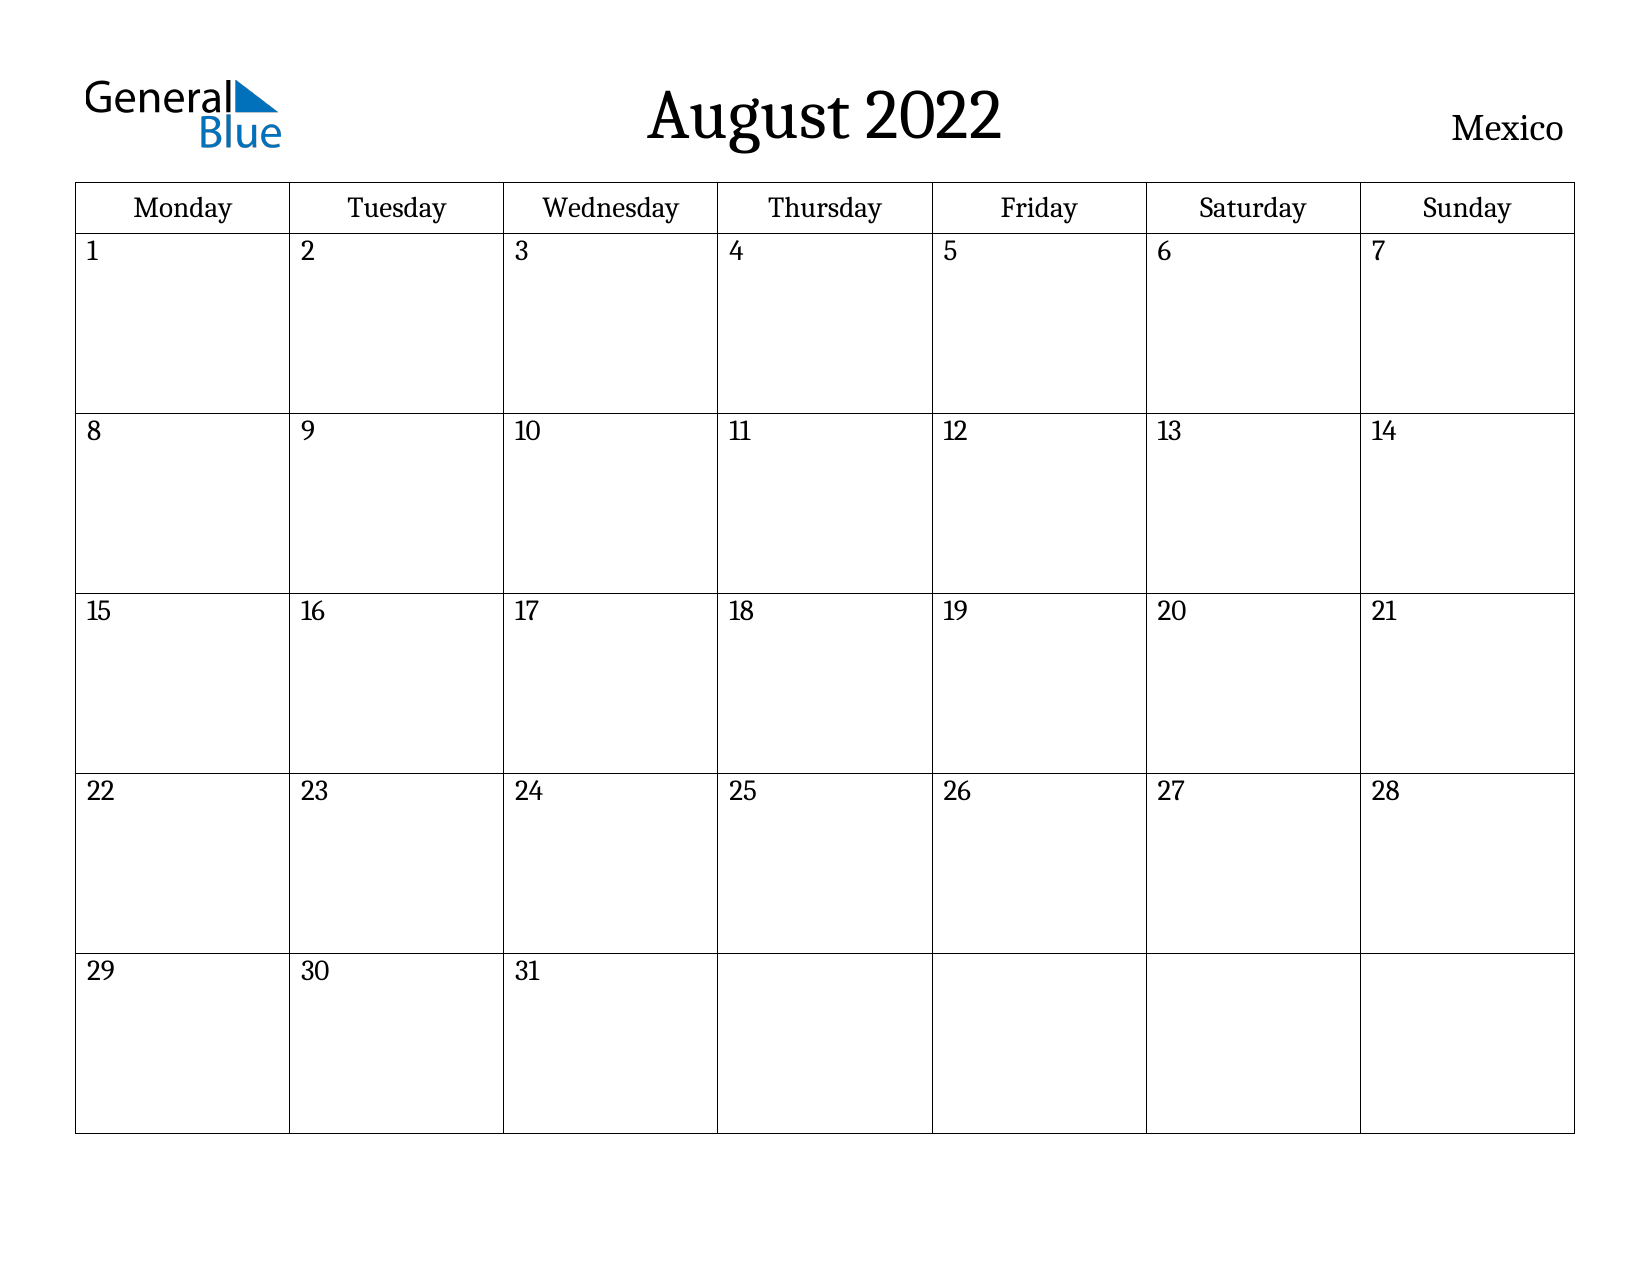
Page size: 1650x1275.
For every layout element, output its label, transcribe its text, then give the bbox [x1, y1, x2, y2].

table_cell [504, 627, 717, 773]
table_cell 19 [933, 594, 1146, 627]
table_cell 3 [504, 234, 717, 267]
table_cell [76, 267, 289, 413]
table_cell 26 [933, 774, 1146, 807]
table_cell 4 [718, 234, 932, 267]
table_header August 2022 [504, 75, 1146, 182]
table_cell [290, 988, 503, 1133]
table_cell [718, 808, 932, 953]
table_cell [1361, 954, 1574, 987]
table_cell Friday [933, 183, 1146, 233]
table_cell [933, 627, 1146, 773]
table_cell [933, 448, 1146, 593]
table_cell Wednesday [504, 183, 717, 233]
table_header [76, 75, 503, 182]
table_cell [1361, 448, 1574, 593]
table_cell [1147, 267, 1360, 413]
table_cell [718, 627, 932, 773]
table_cell Monday [76, 183, 289, 233]
table_cell 27 [1147, 774, 1360, 807]
table_cell 22 [76, 774, 289, 807]
table_cell 23 [290, 774, 503, 807]
table_cell 5 [933, 234, 1146, 267]
table_cell 10 [504, 414, 717, 447]
table_cell [718, 954, 932, 987]
table_cell 12 [933, 414, 1146, 447]
table_cell [76, 988, 289, 1133]
table_cell 18 [718, 594, 932, 627]
table_cell 14 [1361, 414, 1574, 447]
table_cell [1147, 988, 1360, 1133]
table_cell 24 [504, 774, 717, 807]
table_cell [290, 267, 503, 413]
table_cell 20 [1147, 594, 1360, 627]
table_cell 29 [76, 954, 289, 987]
picture [86, 80, 281, 148]
table_cell 13 [1147, 414, 1360, 447]
table_cell [504, 808, 717, 953]
table_cell [718, 267, 932, 413]
table_cell 2 [290, 234, 503, 267]
table_cell 25 [718, 774, 932, 807]
table_header Mexico [1146, 75, 1574, 182]
table_cell [1361, 988, 1574, 1133]
table_cell Sunday [1361, 183, 1574, 233]
table_cell [290, 627, 503, 773]
table_cell [933, 988, 1146, 1133]
table_cell 31 [504, 954, 717, 987]
table_cell Tuesday [290, 183, 503, 233]
table_cell [76, 808, 289, 953]
table_cell 7 [1361, 234, 1574, 267]
table_cell 16 [290, 594, 503, 627]
table_cell [504, 988, 717, 1133]
table_cell 30 [290, 954, 503, 987]
table_cell 11 [718, 414, 932, 447]
table_cell [1361, 808, 1574, 953]
table_cell [504, 448, 717, 593]
table_cell [933, 808, 1146, 953]
table_cell [504, 267, 717, 413]
table_cell [290, 808, 503, 953]
table_cell [1147, 808, 1360, 953]
table_cell [1361, 627, 1574, 773]
table_cell 21 [1361, 594, 1574, 627]
table_cell [290, 448, 503, 593]
table_cell [933, 267, 1146, 413]
table_cell 1 [76, 234, 289, 267]
table_cell [76, 448, 289, 593]
table_cell 17 [504, 594, 717, 627]
table_cell [1147, 954, 1360, 987]
table_cell [1361, 267, 1574, 413]
table_cell 8 [76, 414, 289, 447]
table_cell 15 [76, 594, 289, 627]
table_cell Saturday [1147, 183, 1360, 233]
table_cell 28 [1361, 774, 1574, 807]
table_cell [1147, 448, 1360, 593]
table_cell [718, 988, 932, 1133]
table_cell [933, 954, 1146, 987]
table_cell 9 [290, 414, 503, 447]
table_cell [76, 627, 289, 773]
table_cell 6 [1147, 234, 1360, 267]
table_cell Thursday [718, 183, 932, 233]
table_cell [718, 448, 932, 593]
table_cell [1147, 627, 1360, 773]
